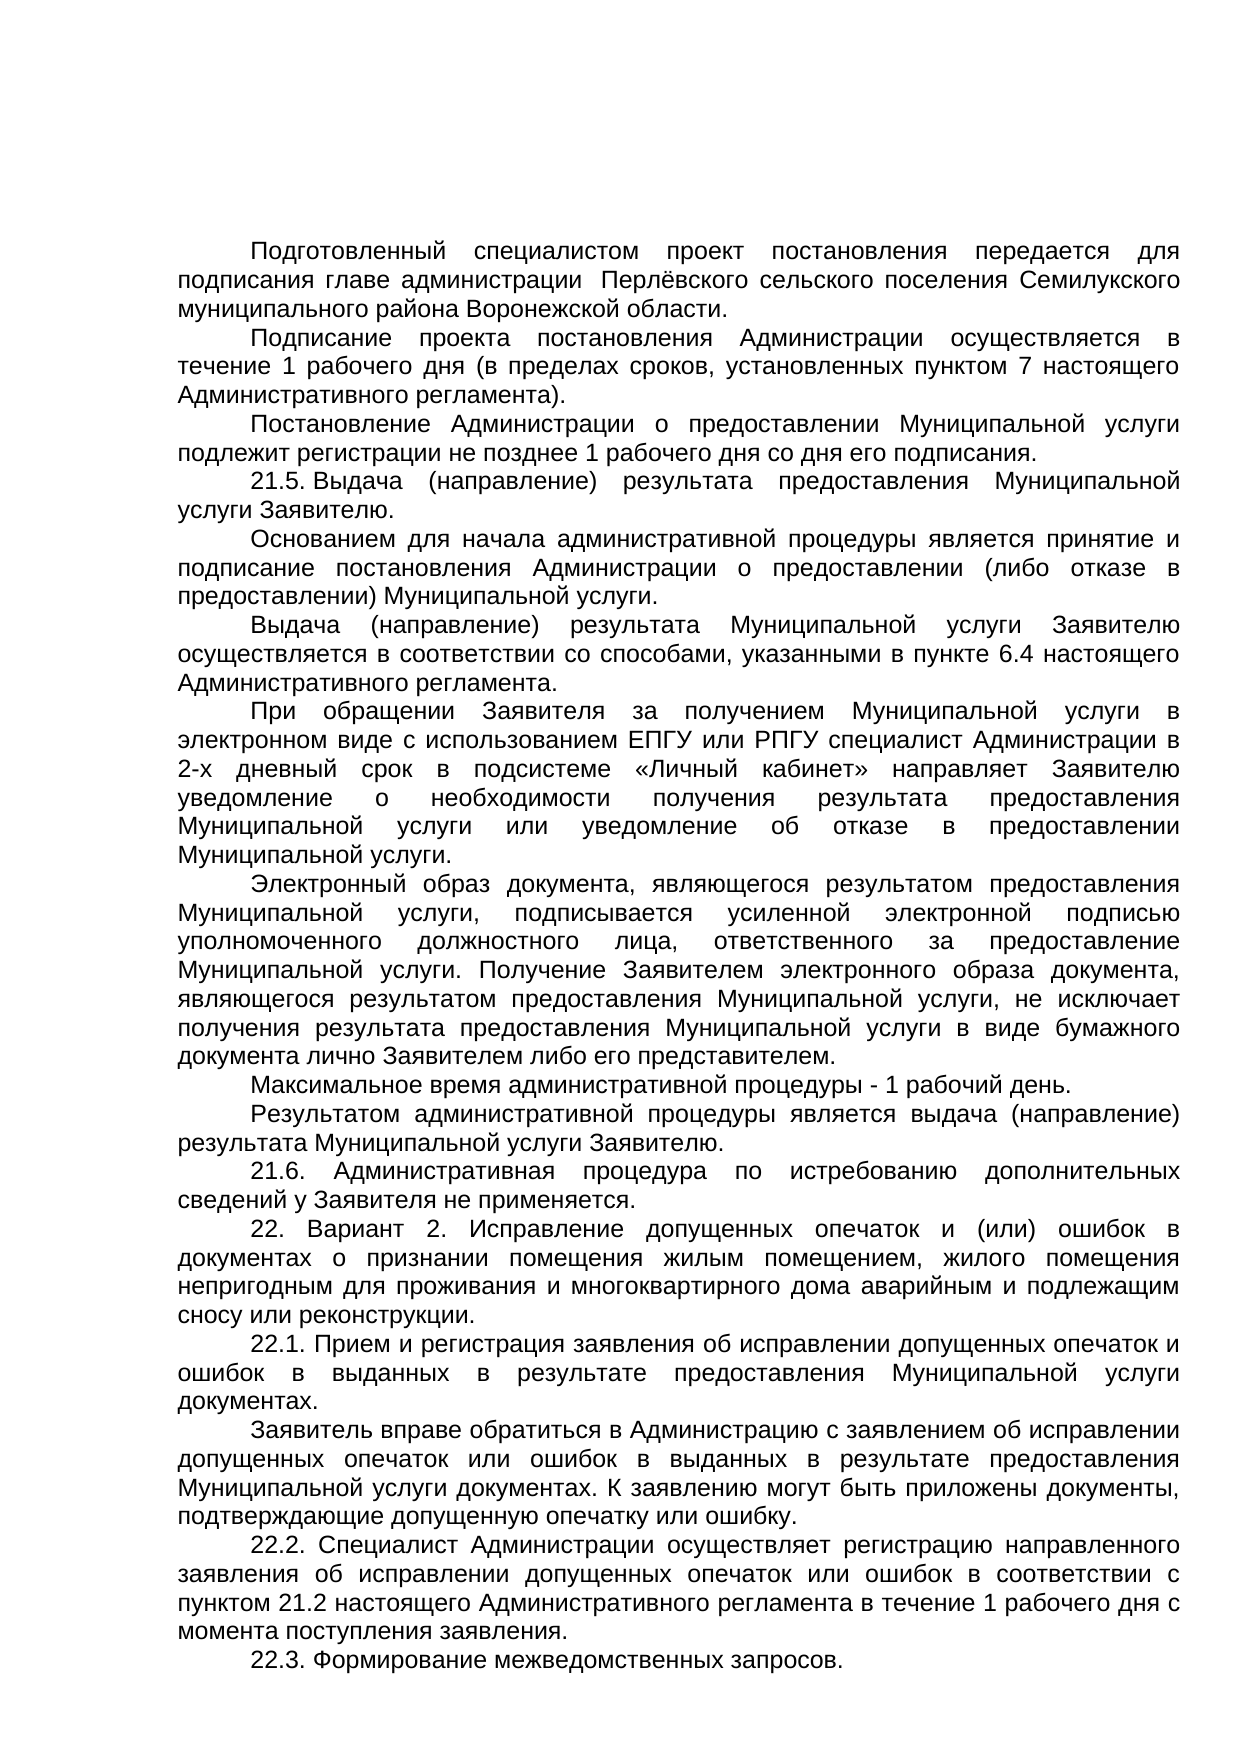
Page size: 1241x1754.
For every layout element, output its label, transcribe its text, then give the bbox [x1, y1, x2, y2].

text Максимальное время административной процедуры - 1 рабочий день. [177, 1070, 1181, 1099]
text 21.5. Выдача (направление) результата предоставления Муниципальной услуги Заявителю. [177, 466, 1181, 524]
text При обращении Заявителя за получением Муниципальной услуги в электронном виде с использованием ЕПГУ или РПГУ специалист Администрации в 2-х дневный срок в подсистеме «Личный кабинет» направляет Заявителю уведомление о необходимости получения результата предоставления Муниципальной услуги или уведомление об отказе в предоставлении Муниципальной услуги. [177, 696, 1181, 869]
text Подготовленный специалистом проект постановления передается для подписания главе администрации Перлёвского сельского поселения Семилукского муниципального района Воронежской области. [177, 236, 1181, 322]
text Электронный образ документа, являющегося результатом предоставления Муниципальной услуги, подписывается усиленной электронной подписью уполномоченного должностного лица, ответственного за предоставление Муниципальной услуги. Получение Заявителем электронного образа документа, являющегося результатом предоставления Муниципальной услуги, не исключает получения результата предоставления Муниципальной услуги в виде бумажного документа лично Заявителем либо его представителем. [177, 869, 1181, 1070]
text Подписание проекта постановления Администрации осуществляется в течение 1 рабочего дня (в пределах сроков, установленных пунктом 7 настоящего Административного регламента). [177, 322, 1181, 409]
text 22.3. Формирование межведомственных запросов. [177, 1645, 1181, 1674]
text Заявитель вправе обратиться в Администрацию с заявлением об исправлении допущенных опечаток или ошибок в выданных в результате предоставления Муниципальной услуги документах. К заявлению могут быть приложены документы, подтверждающие допущенную опечатку или ошибку. [177, 1415, 1181, 1530]
text Выдача (направление) результата Муниципальной услуги Заявителю осуществляется в соответствии со способами, указанными в пункте 6.4 настоящего Административного регламента. [177, 610, 1181, 696]
text 22.2. Специалист Администрации осуществляет регистрацию направленного заявления об исправлении допущенных опечаток или ошибок в соответствии с пунктом 21.2 настоящего Административного регламента в течение 1 рабочего дня с момента поступления заявления. [177, 1530, 1181, 1645]
text Основанием для начала административной процедуры является принятие и подписание постановления Администрации о предоставлении (либо отказе в предоставлении) Муниципальной услуги. [177, 524, 1181, 610]
text Результатом административной процедуры является выдача (направление) результата Муниципальной услуги Заявителю. [177, 1099, 1181, 1156]
text 22. Вариант 2. Исправление допущенных опечаток и (или) ошибок в документах о признании помещения жилым помещением, жилого помещения непригодным для проживания и многоквартирного дома аварийным и подлежащим сносу или реконструкции. [177, 1214, 1181, 1329]
text Постановление Администрации о предоставлении Муниципальной услуги подлежит регистрации не позднее 1 рабочего дня со дня его подписания. [177, 409, 1181, 466]
text 22.1. Прием и регистрация заявления об исправлении допущенных опечаток и ошибок в выданных в результате предоставления Муниципальной услуги документах. [177, 1329, 1181, 1415]
text 21.6. Административная процедура по истребованию дополнительных сведений у Заявителя не применяется. [177, 1156, 1181, 1214]
